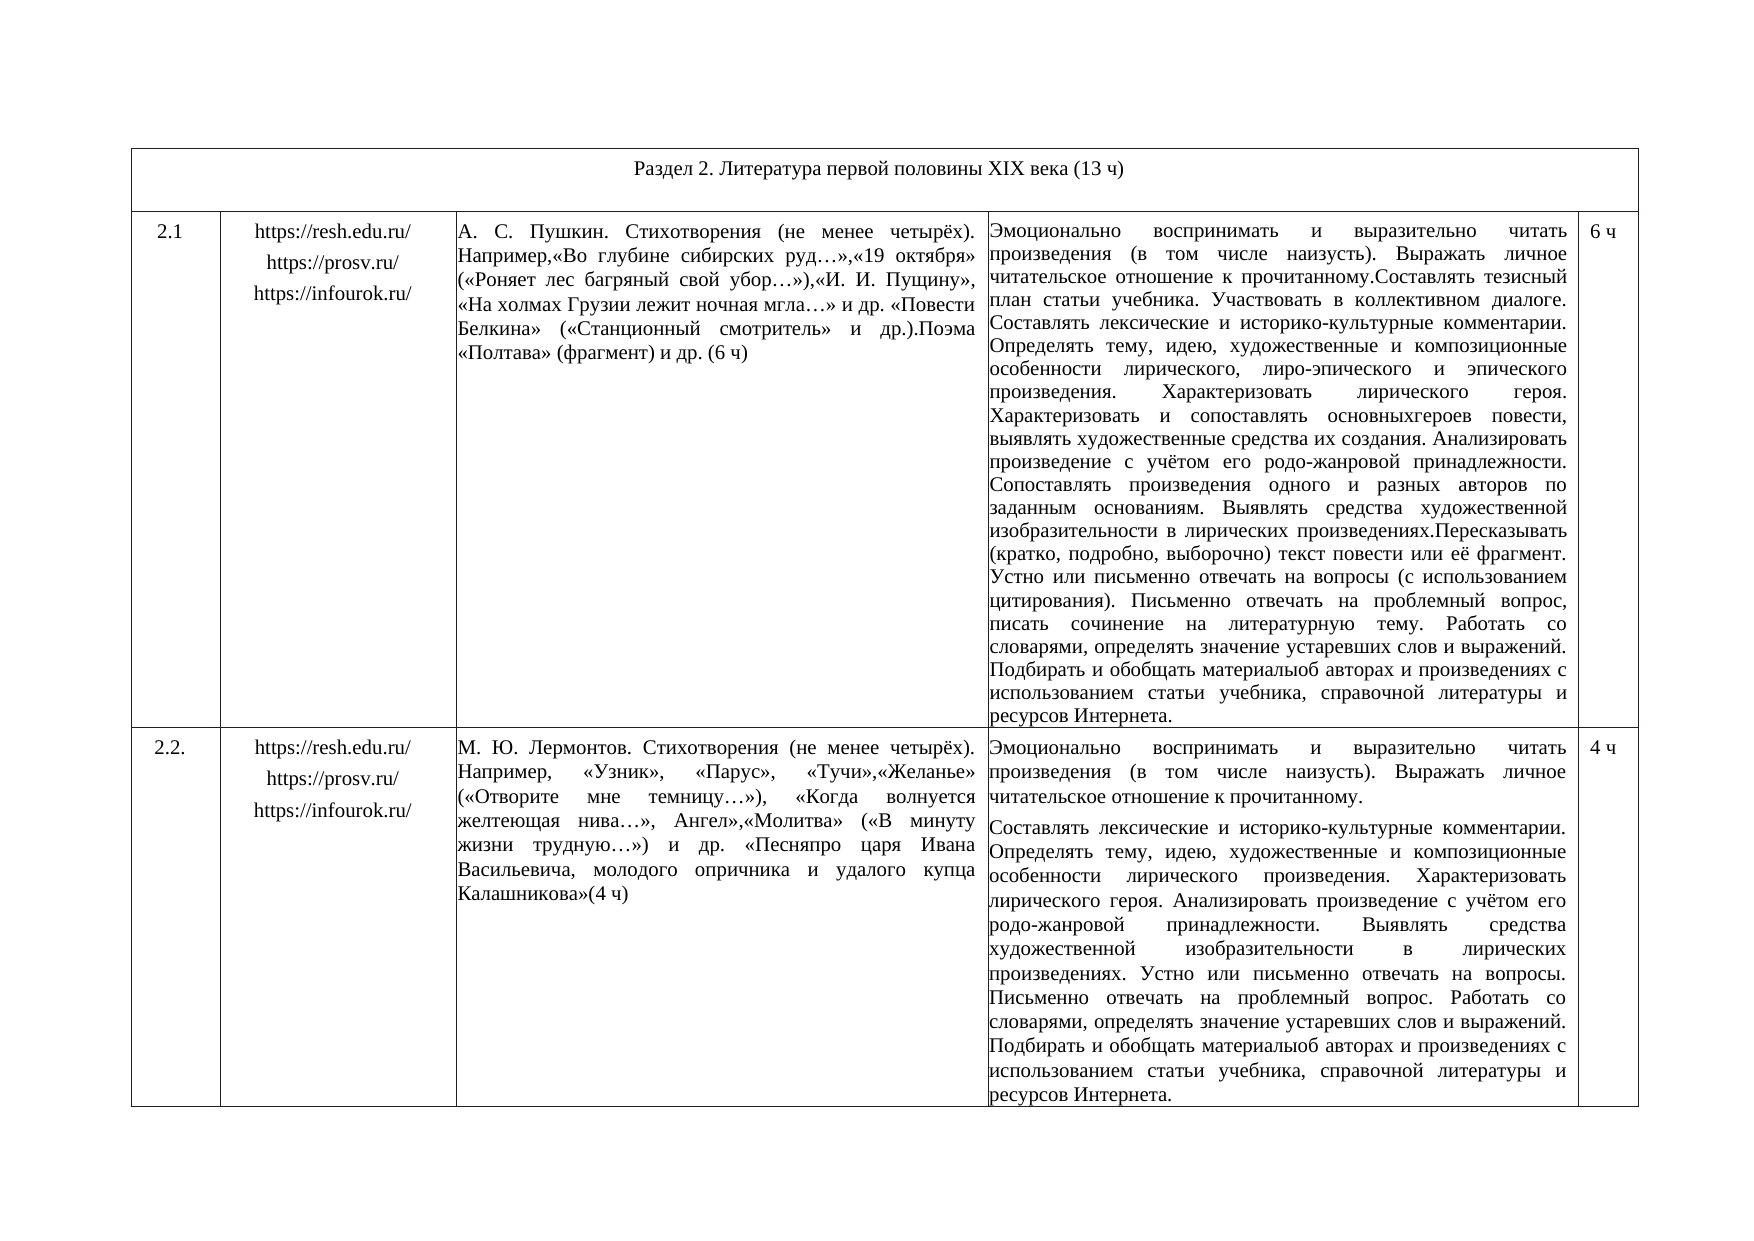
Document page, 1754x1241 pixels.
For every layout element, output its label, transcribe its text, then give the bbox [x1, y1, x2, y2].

table_cell М. Ю. Лермонтов. Стихотворения (не менее четырёх). Например, «Узник», «Парус», «Тучи»,«Желанье» («Отворите мне темницу…»), «Когда волнуется желтеющая нива…», Ангел»,«Молитва» («В минуту жизни трудную…») и др. «Песняпро царя Ивана Васильевича, молодого опричника и удалого купца Калашникова»(4 ч) [457, 728, 988, 1106]
table_cell 6 ч [1579, 212, 1638, 727]
table_cell 4 ч [1579, 728, 1638, 1106]
table_cell Эмоционально воспринимать и выразительно читать произведения (в том числе наизусть). Выражать личное читательское отношение к прочитанному. Составлять лексические и историко-культурные комментарии. Определять тему, идею, художественные и композиционные особенности лирического произведения. Характеризовать лирического героя. Анализировать произведение с учётом его родо-жанровой принадлежности. Выявлять средства художественной изобразительности в лирических произведениях. Устно или письменно отвечать на вопросы. Письменно отвечать на проблемный вопрос. Работать со словарями, определять значение устаревших слов и выражений. Подбирать и обобщать материалыоб авторах и произведениях с использованием статьи учебника, справочной литературы и ресурсов Интернета. [989, 728, 1578, 1106]
table_cell Эмоционально воспринимать и выразительно читать произведения (в том числе наизусть). Выражать личное читательское отношение к прочитанному.Составлять тезисный план статьи учебника. Участвовать в коллективном диалоге. Составлять лексические и историко-культурные комментарии. Определять тему, идею, художественные и композиционные особенности лирического, лиро-эпического и эпического произведения. Характеризовать лирического героя. Характеризовать и сопоставлять основныхгероев повести, выявлять художественные средства их создания. Анализировать произведение с учётом его родо-жанровой принадлежности. Сопоставлять произведения одного и разных авторов по заданным основаниям. Выявлять средства художественной изобразительности в лирических произведениях.Пересказывать (кратко, подробно, выборочно) текст повести или её фрагмент. Устно или письменно отвечать на вопросы (с использованием цитирования). Письменно отвечать на проблемный вопрос, писать сочинение на литературную тему. Работать со словарями, определять значение устаревших слов и выражений. Подбирать и обобщать материалыоб авторах и произведениях с использованием статьи учебника, справочной литературы и ресурсов Интернета. [989, 212, 1578, 727]
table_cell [221, 728, 456, 1106]
table_cell Раздел 2. Литература первой половины XIX века (13 ч) [132, 149, 1638, 211]
table_cell А. С. Пушкин. Стихотворения (не менее четырёх). Например,«Во глубине сибирских руд…»,«19 октября» («Роняет лес багряный свой убор…»),«И. И. Пущину», «На холмах Грузии лежит ночная мгла…» и др. «Повести Белкина» («Станционный смотритель» и др.).Поэма «Полтава» (фрагмент) и др. (6 ч) [457, 212, 988, 727]
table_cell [221, 212, 456, 727]
table_cell 2.1 [132, 212, 220, 727]
table_cell 2.2. [132, 728, 220, 1106]
